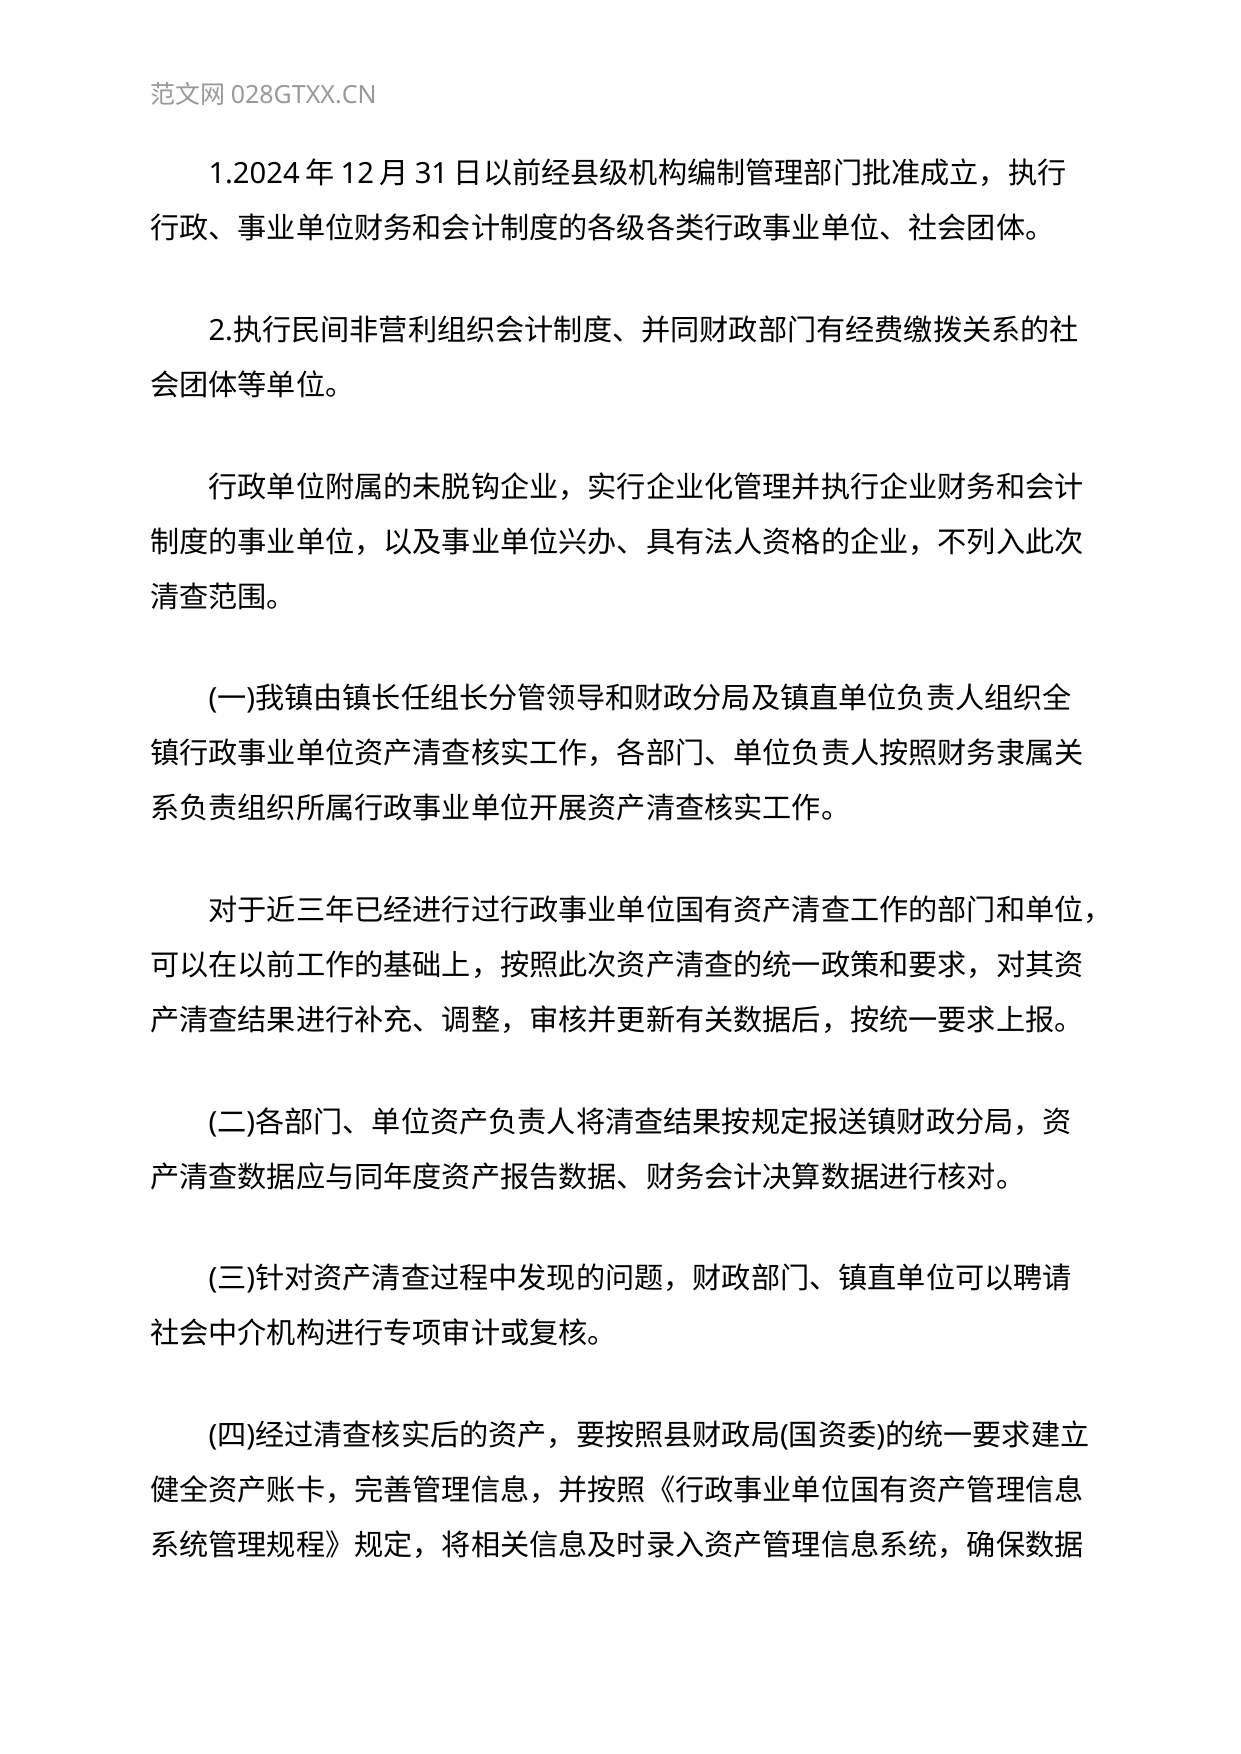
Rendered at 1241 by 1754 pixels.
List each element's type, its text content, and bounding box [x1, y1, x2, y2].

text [150, 1412, 1090, 1564]
text (二)各部门、单位资产负责人将清查结果按规定报送镇财政分局，资产清查数据应与同年度资产报告数据、财务会计决算数据进行核对。 [150, 1098, 1090, 1196]
text 对于近三年已经进行过行政事业单位国有资产清查工作的部门和单位，可以在以前工作的基础上，按照此次资产清查的统一政策和要求，对其资产清查结果进行补充、调整，审核并更新有关数据后，按统一要求上报。 [150, 887, 1090, 1039]
text 1.2024年12月31日以前经县级机构编制管理部门批准成立，执行行政、事业单位财务和会计制度的各级各类行政事业单位、社会团体。 [150, 150, 1090, 247]
text (三)针对资产清查过程中发现的问题，财政部门、镇直单位可以聘请社会中介机构进行专项审计或复核。 [150, 1255, 1090, 1352]
text (一)我镇由镇长任组长分管领导和财政分局及镇直单位负责人组织全镇行政事业单位资产清查核实工作，各部门、单位负责人按照财务隶属关系负责组织所属行政事业单位开展资产清查核实工作。 [150, 675, 1090, 827]
text 2.执行民间非营利组织会计制度、并同财政部门有经费缴拨关系的社会团体等单位。 [150, 307, 1090, 404]
text 行政单位附属的未脱钩企业，实行企业化管理并执行企业财务和会计制度的事业单位，以及事业单位兴办、具有法人资格的企业，不列入此次清查范围。 [150, 463, 1090, 616]
